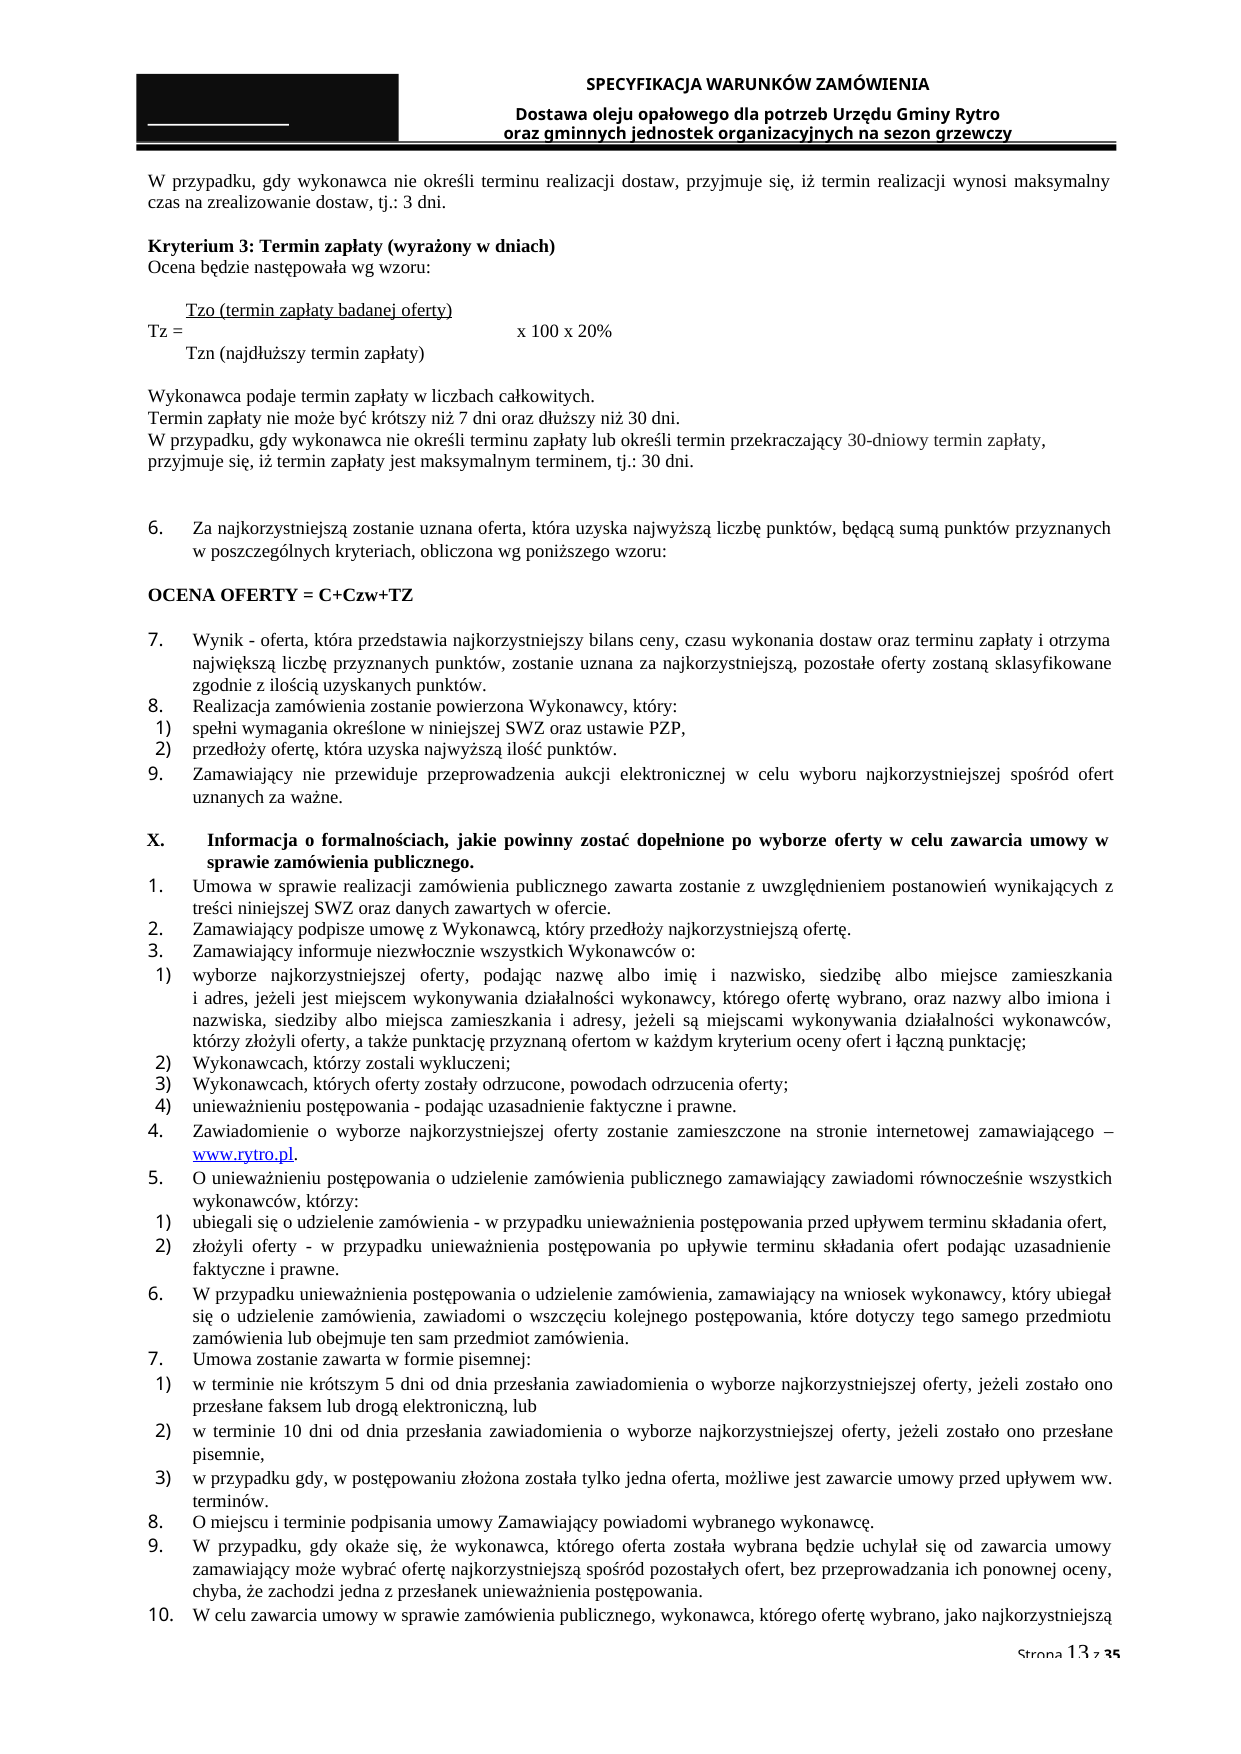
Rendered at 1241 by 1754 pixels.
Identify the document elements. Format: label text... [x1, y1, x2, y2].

text Wykonawca podaje termin zapłaty w liczbach całkowitych. [148, 385, 1151, 407]
list Wykonawcach, którzy zostali wykluczeni; [155, 1052, 1151, 1073]
text Ocena będzie następowała wg wzoru: [148, 256, 1151, 278]
list wyborze najkorzystniejszej oferty, podając nazwę albo imię i nazwisko, siedzibę albo miejsce zamieszkania i adres, jeżeli jest miejscem wykonywania działalności wykonawcy, którego ofertę wybrano, oraz nazwy albo imiona i nazwiska, siedziby albo miejsca zamieszkania i adresy, jeżeli są miejscami wykonywania działalności wykonawców, którzy złożyli oferty, a także punktację przyznaną ofertom w każdym kryterium oceny ofert i łączną punktację; [155, 962, 1113, 1052]
list Zamawiający informuje niezwłocznie wszystkich Wykonawców o: [148, 940, 1151, 962]
list Realizacja zamówienia zostanie powierzona Wykonawcy, który: [148, 695, 1151, 717]
text W przypadku, gdy wykonawca nie określi terminu realizacji dostaw, przyjmuje się, iż termin realizacji wynosi maksymalny czas na zrealizowanie dostaw, tj.: 3 dni. [148, 170, 1113, 213]
text Tz = x 100 x 20% [148, 321, 1151, 342]
list ubiegali się o udzielenie zamówienia - w przypadku unieważnienia postępowania przed upływem terminu składania ofert, [155, 1211, 1151, 1233]
list przedłoży ofertę, która uzyska najwyższą ilość punktów. [155, 738, 1151, 760]
text Tzn (najdłuższy termin zapłaty) [186, 342, 1151, 364]
list złożyli oferty - w przypadku unieważnienia postępowania po upływie terminu składania ofert podając uzasadnienie faktyczne i prawne. [155, 1233, 1113, 1280]
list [148, 1601, 1113, 1627]
list Zawiadomienie o wyborze najkorzystniejszej oferty zostanie zamieszczone na stronie internetowej zamawiającego – www.rytro.pl. [148, 1117, 1113, 1164]
list w przypadku gdy, w postępowaniu złożona została tylko jedna oferta, możliwe jest zawarcie umowy przed upływem ww. terminów. [155, 1464, 1112, 1511]
list Zamawiający podpisze umowę z Wykonawcą, który przedłoży najkorzystniejszą ofertę. [148, 918, 1151, 940]
list O unieważnieniu postępowania o udzielenie zamówienia publicznego zamawiający zawiadomi równocześnie wszystkich wykonawców, którzy: [148, 1164, 1112, 1211]
list O miejscu i terminie podpisania umowy Zamawiający powiadomi wybranego wykonawcę. [148, 1511, 1151, 1533]
list Umowa w sprawie realizacji zamówienia publicznego zawarta zostanie z uwzględnieniem postanowień wynikających z treści niniejszej SWZ oraz danych zawartych w ofercie. [148, 872, 1113, 918]
list spełni wymagania określone w niniejszej SWZ oraz ustawie PZP, [155, 717, 1151, 738]
text Termin zapłaty nie może być krótszy niż 7 dni oraz dłuższy niż 30 dni. [148, 407, 1151, 428]
list Zamawiający nie przewiduje przeprowadzenia aukcji elektronicznej w celu wyboru najkorzystniejszej spośród ofert uznanych za ważne. [148, 760, 1113, 807]
text Tzo (termin zapłaty badanej oferty) [186, 299, 1151, 321]
list W przypadku, gdy okaże się, że wykonawca, którego oferta została wybrana będzie uchylał się od zawarcia umowy zamawiający może wybrać ofertę najkorzystniejszą spośród pozostałych ofert, bez przeprowadzania ich ponownej oceny, chyba, że zachodzi jedna z przesłanek unieważnienia postępowania. [148, 1533, 1113, 1601]
list Wynik - oferta, która przedstawia najkorzystniejszy bilans ceny, czasu wykonania dostaw oraz terminu zapłaty i otrzyma największą liczbę przyznanych punktów, zostanie uznana za najkorzystniejszą, pozostałe oferty zostaną sklasyfikowane zgodnie z ilością uzyskanych punktów. [148, 626, 1113, 695]
list Umowa zostanie zawarta w formie pisemnej: [148, 1348, 1151, 1370]
list Wykonawcach, których oferty zostały odrzucone, powodach odrzucenia oferty; [155, 1073, 1151, 1095]
list unieważnieniu postępowania - podając uzasadnienie faktyczne i prawne. [155, 1095, 1151, 1117]
text Kryterium 3: Termin zapłaty (wyrażony w dniach) [148, 235, 1151, 256]
list W przypadku unieważnienia postępowania o udzielenie zamówienia, zamawiający na wniosek wykonawcy, który ubiegał się o udzielenie zamówienia, zawiadomi o wszczęciu kolejnego postępowania, które dotyczy tego samego przedmiotu zamówienia lub obejmuje ten sam przedmiot zamówienia. [148, 1280, 1113, 1348]
list w terminie nie krótszym 5 dni od dnia przesłania zawiadomienia o wyborze najkorzystniejszej oferty, jeżeli zostało ono przesłane faksem lub drogą elektroniczną, lub [155, 1370, 1113, 1417]
text W przypadku, gdy wykonawca nie określi terminu zapłaty lub określi termin przekraczający 30-dniowy termin zapłaty, przyjmuje się, iż termin zapłaty jest maksymalnym terminem, tj.: 30 dni. [148, 428, 1096, 472]
list w terminie 10 dni od dnia przesłania zawiadomienia o wyborze najkorzystniejszej oferty, jeżeli zostało ono przesłane pisemnie, [155, 1417, 1114, 1464]
text OCENA OFERTY = C+Czw+TZ [148, 584, 1151, 606]
list Informacja o formalnościach, jakie powinny zostać dopełnione po wyborze oferty w celu zawarcia umowy w sprawie zamówienia publicznego. [146, 829, 1112, 872]
list Za najkorzystniejszą zostanie uznana oferta, która uzyska najwyższą liczbę punktów, będącą sumą punktów przyznanych w poszczególnych kryteriach, obliczona wg poniższego wzoru: [148, 514, 1112, 562]
